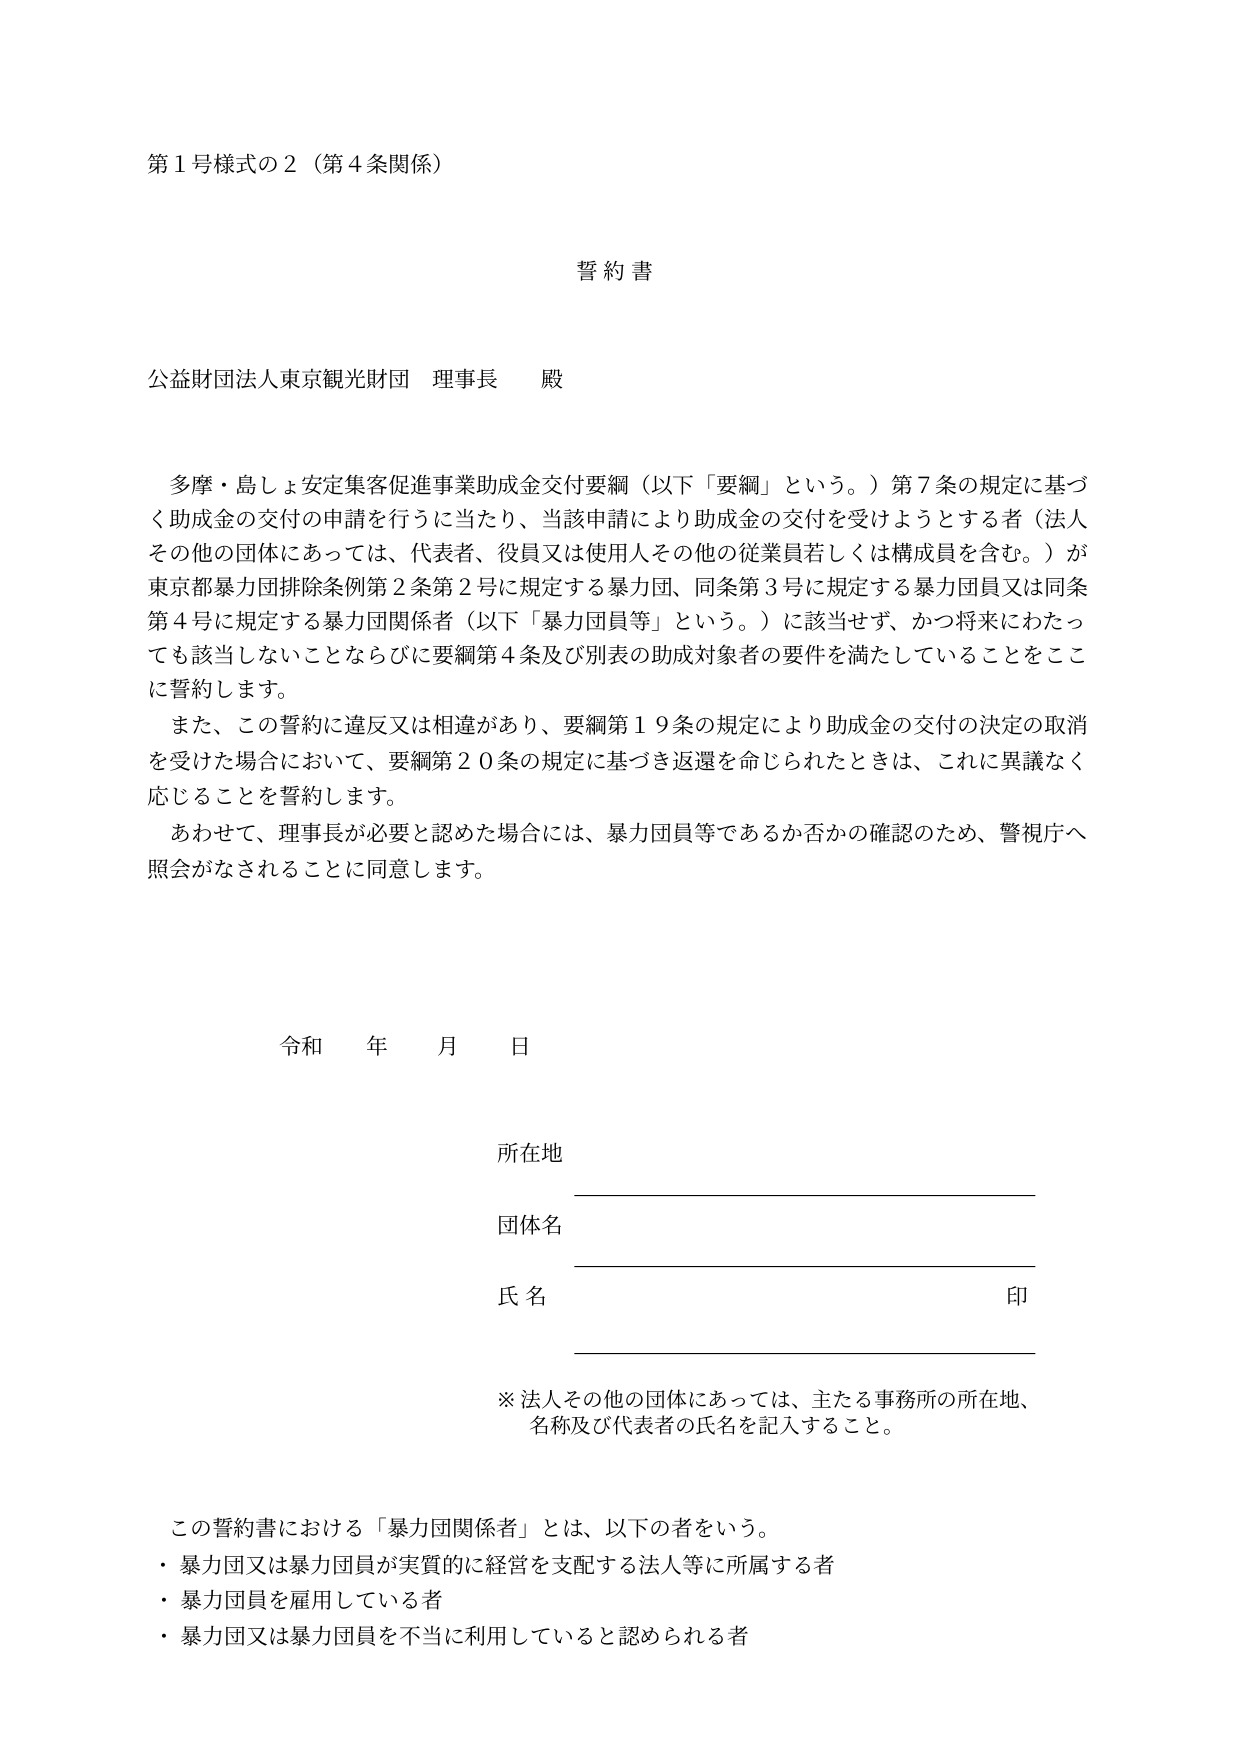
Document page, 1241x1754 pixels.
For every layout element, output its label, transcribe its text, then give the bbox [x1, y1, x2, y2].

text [146, 1548, 1092, 1651]
text 第１号様式の２（第４条関係） [148, 148, 1092, 179]
text この誓約書における「暴力団関係者」とは、以下の者をいう。 [146, 1511, 1092, 1542]
text 団体名 [148, 1208, 1092, 1239]
text 令和 年 月 日 [279, 1029, 1092, 1061]
text ※ 法人その他の団体にあっては、主たる事務所の所在地、 [498, 1387, 1092, 1412]
text あわせて、理事長が必要と認めた場合には、暴力団員等であるか否かの確認のため、警視庁へ照会がなされることに同意します。 [148, 817, 1092, 884]
text 公益財団法人東京観光財団 理事長 殿 [148, 363, 1092, 394]
text 誓 約 書 [323, 254, 906, 286]
text 所在地 [498, 1136, 1092, 1168]
text 多摩・島しょ安定集客促進事業助成金交付要綱（以下「要綱」という。）第７条の規定に基づく助成金の交付の申請を行うに当たり、当該申請により助成金の交付を受けようとする者（法人その他の団体にあっては、代表者、役員又は使用人その他の従業員若しくは構成員を含む。）が東京都暴力団排除条例第２条第２号に規定する暴力団、同条第３号に規定する暴力団員又は同条第４号に規定する暴力団関係者（以下「暴力団員等」という。）に該当せず、かつ将来にわたっても該当しないことならびに要綱第４条及び別表の助成対象者の要件を満たしていることをここに誓約します。 [148, 468, 1092, 703]
text 氏 名 印 [477, 1279, 1128, 1311]
text 名称及び代表者の氏名を記入すること。 [498, 1414, 1092, 1439]
text また、この誓約に違反又は相違があり、要綱第１９条の規定により助成金の交付の決定の取消を受けた場合において、要綱第２０条の規定に基づき返還を命じられたときは、これに異議なく応じることを誓約します。 [148, 708, 1092, 811]
